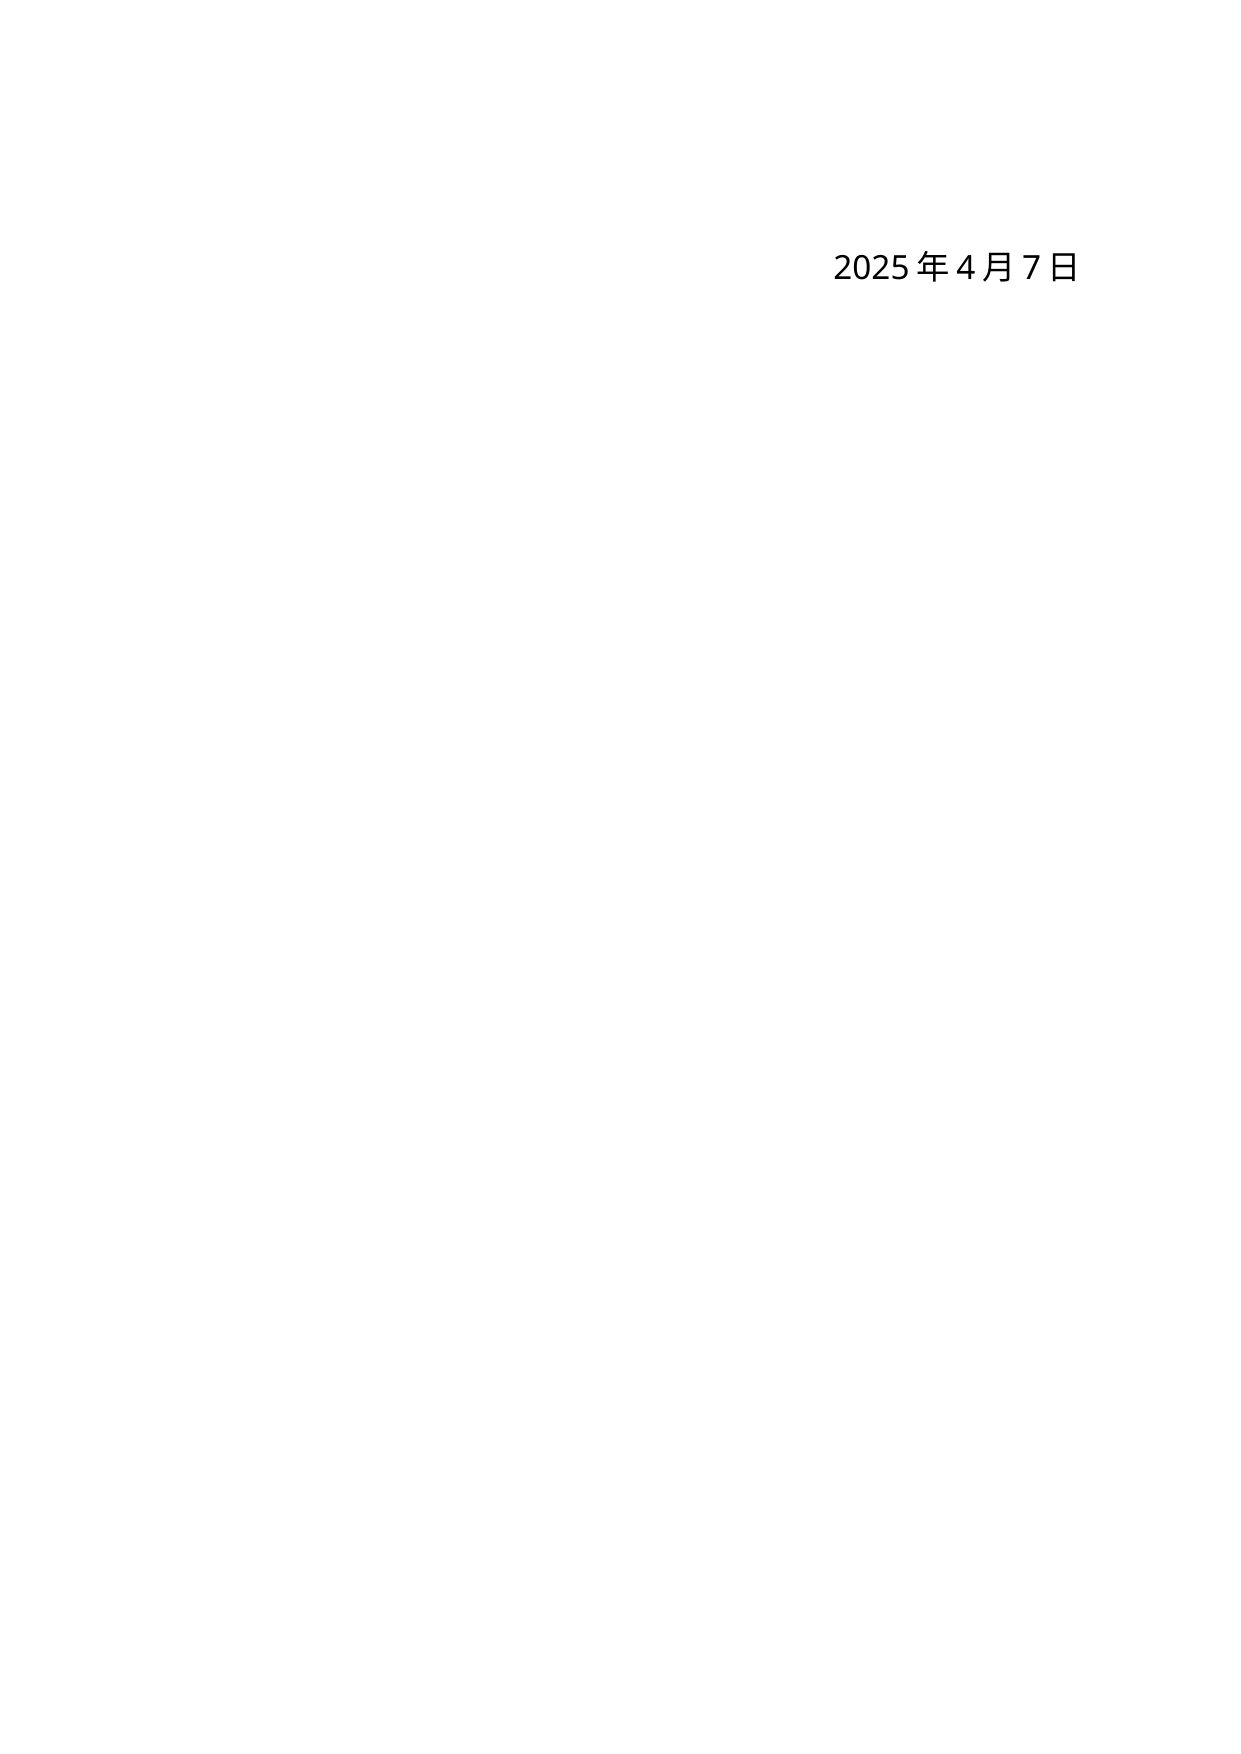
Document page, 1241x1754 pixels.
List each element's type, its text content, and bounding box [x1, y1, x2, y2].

text 2025年4月7日 [159, 233, 1081, 298]
